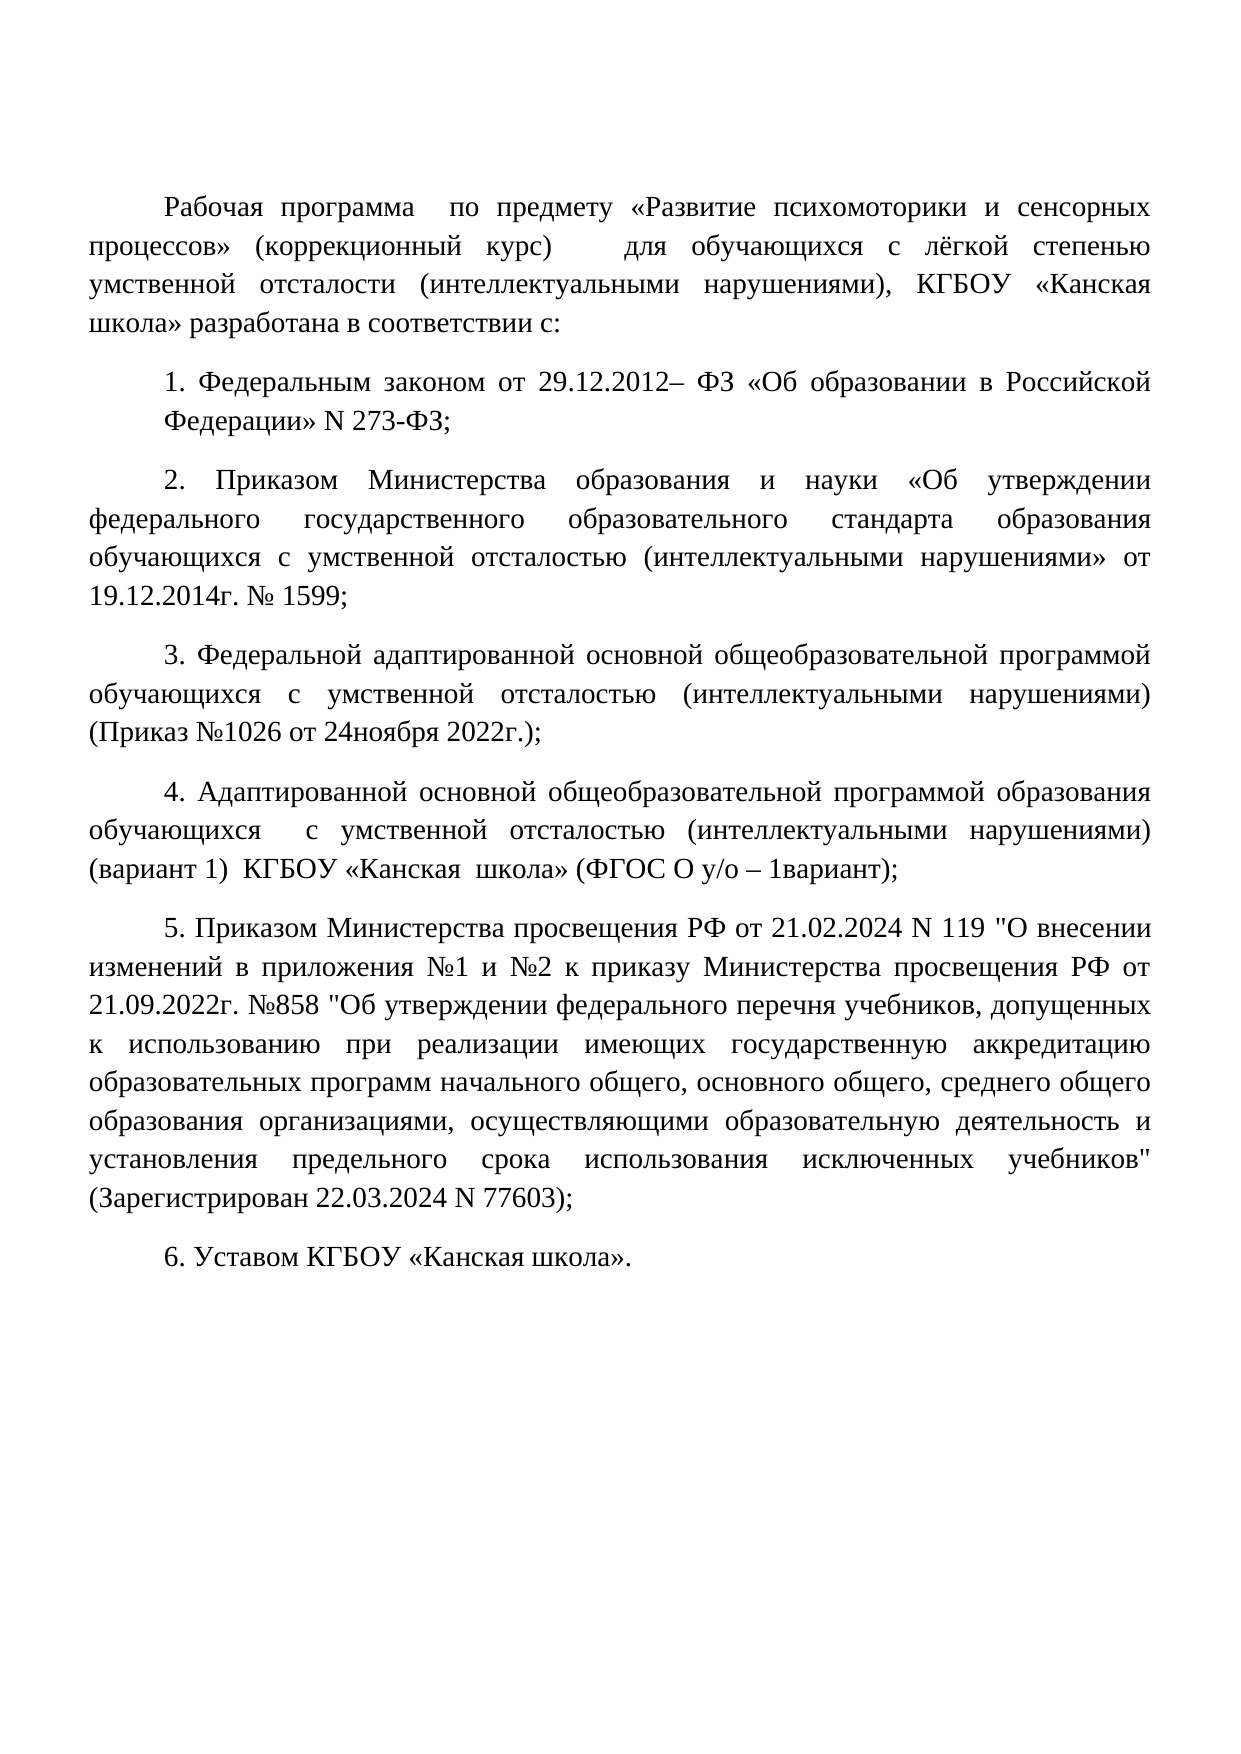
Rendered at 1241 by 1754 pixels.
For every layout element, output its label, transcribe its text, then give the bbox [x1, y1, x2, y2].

text 2. Приказом Министерства образования и науки «Об утверждении федерального государственного образовательного стандарта образования обучающихся с умственной отсталостью (интеллектуальными нарушениями» от 19.12.2014г. № 1599; [89, 462, 1152, 611]
text 3. Федеральной адаптированной основной общеобразовательной программой обучающихся с умственной отсталостью (интеллектуальными нарушениями) (Приказ №1026 от 24ноября 2022г.); [89, 637, 1152, 748]
text 5. Приказом Министерства просвещения РФ от 21.02.2024 N 119 "О внесении изменений в приложения №1 и №2 к приказу Министерства просвещения РФ от 21.09.2022г. №858 "Об утверждении федерального перечня учебников, допущенных к использованию при реализации имеющих государственную аккредитацию образовательных программ начального общего, основного общего, среднего общего образования организациями, осуществляющими образовательную деятельность и установления предельного срока использования исключенных учебников" (Зарегистрирован 22.03.2024 N 77603); [89, 910, 1152, 1213]
text 6. Уставом КГБОУ «Канская школа». [89, 1239, 1152, 1273]
text 4. Адаптированной основной общеобразовательной программой образования обучающихся с умственной отсталостью (интеллектуальными нарушениями) (вариант 1) КГБОУ «Канская школа» (ФГОС О у/о – 1вариант); [89, 774, 1152, 884]
text 1. Федеральным законом от 29.12.2012– ФЗ «Об образовании в Российской Федерации» N 273-ФЗ; [164, 364, 1152, 436]
text Рабочая программа по предмету «Развитие психомоторики и сенсорных процессов» (коррекционный курс) для обучающихся с лёгкой степенью умственной отсталости (интеллектуальными нарушениями), КГБОУ «Канская школа» разработана в соответствии с: [89, 189, 1152, 338]
